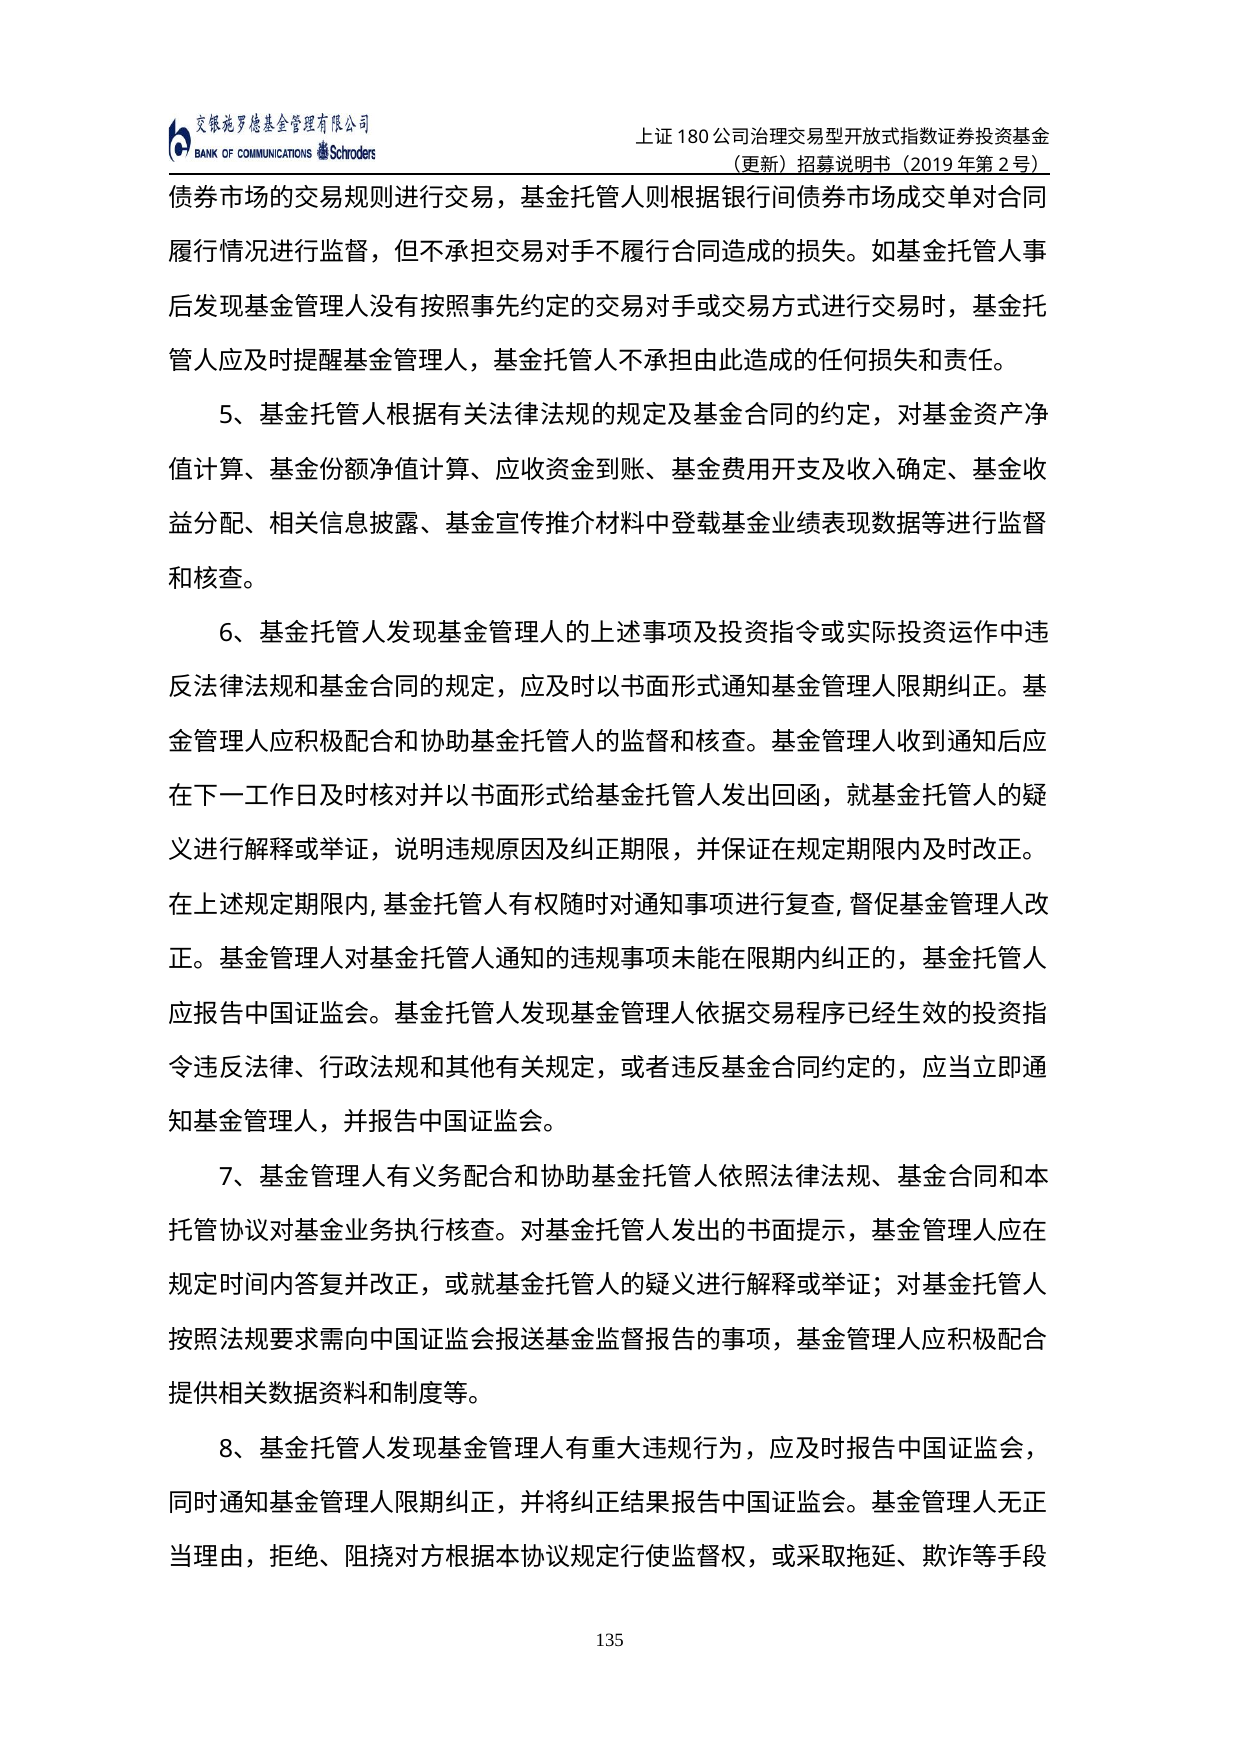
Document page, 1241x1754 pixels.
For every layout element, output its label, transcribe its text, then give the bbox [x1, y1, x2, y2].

text 5、基金托管人根据有关法律法规的规定及基金合同的约定，对基金资产净值计算、基金份额净值计算、应收资金到账、基金费用开支及收入确定、基金收益分配、相关信息披露、基金宣传推介材料中登载基金业绩表现数据等进行监督和核查。 [169, 395, 1050, 594]
text 6、基金托管人发现基金管理人的上述事项及投资指令或实际投资运作中违反法律法规和基金合同的规定，应及时以书面形式通知基金管理人限期纠正。基金管理人应积极配合和协助基金托管人的监督和核查。基金管理人收到通知后应在下一工作日及时核对并以书面形式给基金托管人发出回函，就基金托管人的疑义进行解释或举证，说明违规原因及纠正期限，并保证在规定期限内及时改正。在上述规定期限内, 基金托管人有权随时对通知事项进行复查, 督促基金管理人改正。基金管理人对基金托管人通知的违规事项未能在限期内纠正的，基金托管人应报告中国证监会。基金托管人发现基金管理人依据交易程序已经生效的投资指令违反法律、行政法规和其他有关规定，或者违反基金合同约定的，应当立即通知基金管理人，并报告中国证监会。 [169, 612, 1050, 1138]
text 8、基金托管人发现基金管理人有重大违规行为，应及时报告中国证监会，同时通知基金管理人限期纠正，并将纠正结果报告中国证监会。基金管理人无正当理由，拒绝、阻挠对方根据本协议规定行使监督权，或采取拖延、欺诈等手段妨碍对方进行有效监督，情节严重或经基金托管人提出警告仍不改正的，基金托管人应报告中国证监会。 [169, 1428, 1050, 1573]
picture [168, 113, 375, 162]
text 7、基金管理人有义务配合和协助基金托管人依照法律法规、基金合同和本托管协议对基金业务执行核查。对基金托管人发出的书面提示，基金管理人应在规定时间内答复并改正，或就基金托管人的疑义进行解释或举证；对基金托管人按照法规要求需向中国证监会报送基金监督报告的事项，基金管理人应积极配合提供相关数据资料和制度等。 [169, 1156, 1050, 1410]
